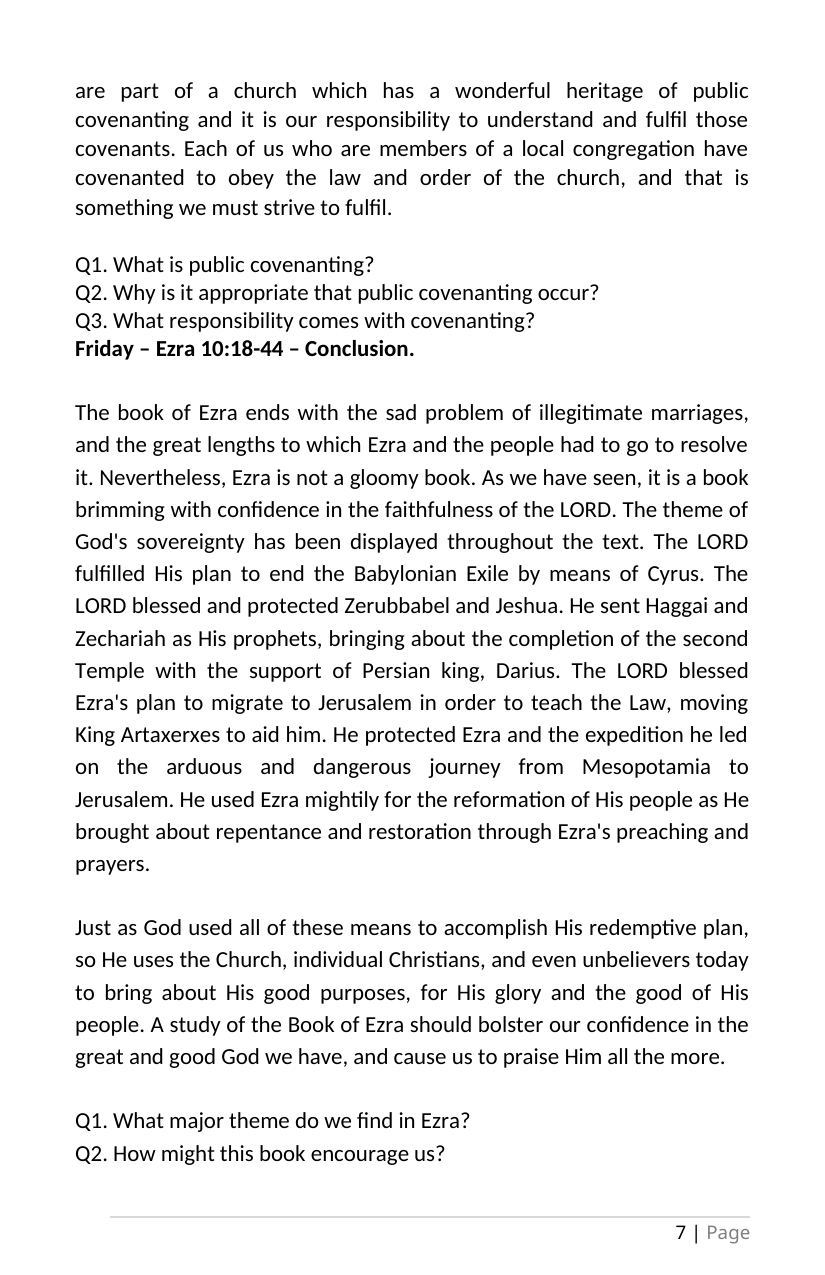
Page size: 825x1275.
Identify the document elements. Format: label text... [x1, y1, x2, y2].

text Q2. Why is it appropriate that public covenanting occur? [75, 278, 750, 306]
text The book of Ezra ends with the sad problem of illegitimate marriages, and the great lengths to which Ezra and the people had to go to resolve it. Nevertheless, Ezra is not a gloomy book. As we have seen, it is a book brimming with confidence in the faithfulness of the LORD. The theme of God's sovereignty has been displayed throughout the text. The LORD fulfilled His plan to end the Babylonian Exile by means of Cyrus. The LORD blessed and protected Zerubbabel and Jeshua. He sent Haggai and Zechariah as His prophets, bringing about the completion of the second Temple with the support of Persian king, Darius. The LORD blessed Ezra's plan to migrate to Jerusalem in order to teach the Law, moving King Artaxerxes to aid him. He protected Ezra and the expedition he led on the arduous and dangerous journey from Mesopotamia to Jerusalem. He used Ezra mightily for the reformation of His people as He brought about repentance and restoration through Ezra's preaching and prayers. [75, 398, 750, 877]
text Q3. What responsibility comes with covenanting? [75, 306, 750, 334]
text Friday – Ezra 10:18-44 – Conclusion. [75, 334, 750, 362]
text Q1. What major theme do we find in Ezra? [75, 1107, 750, 1134]
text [75, 75, 750, 221]
text Just as God used all of these means to accomplish His redemptive plan, so He uses the Church, individual Christians, and even unbelievers today to bring about His good purposes, for His glory and the good of His people. A study of the Book of Ezra should bolster our confidence in the great and good God we have, and cause us to praise Him all the more. [75, 913, 750, 1070]
text Q2. How might this book encourage us? [75, 1139, 750, 1167]
text Q1. What is public covenanting? [75, 250, 750, 278]
